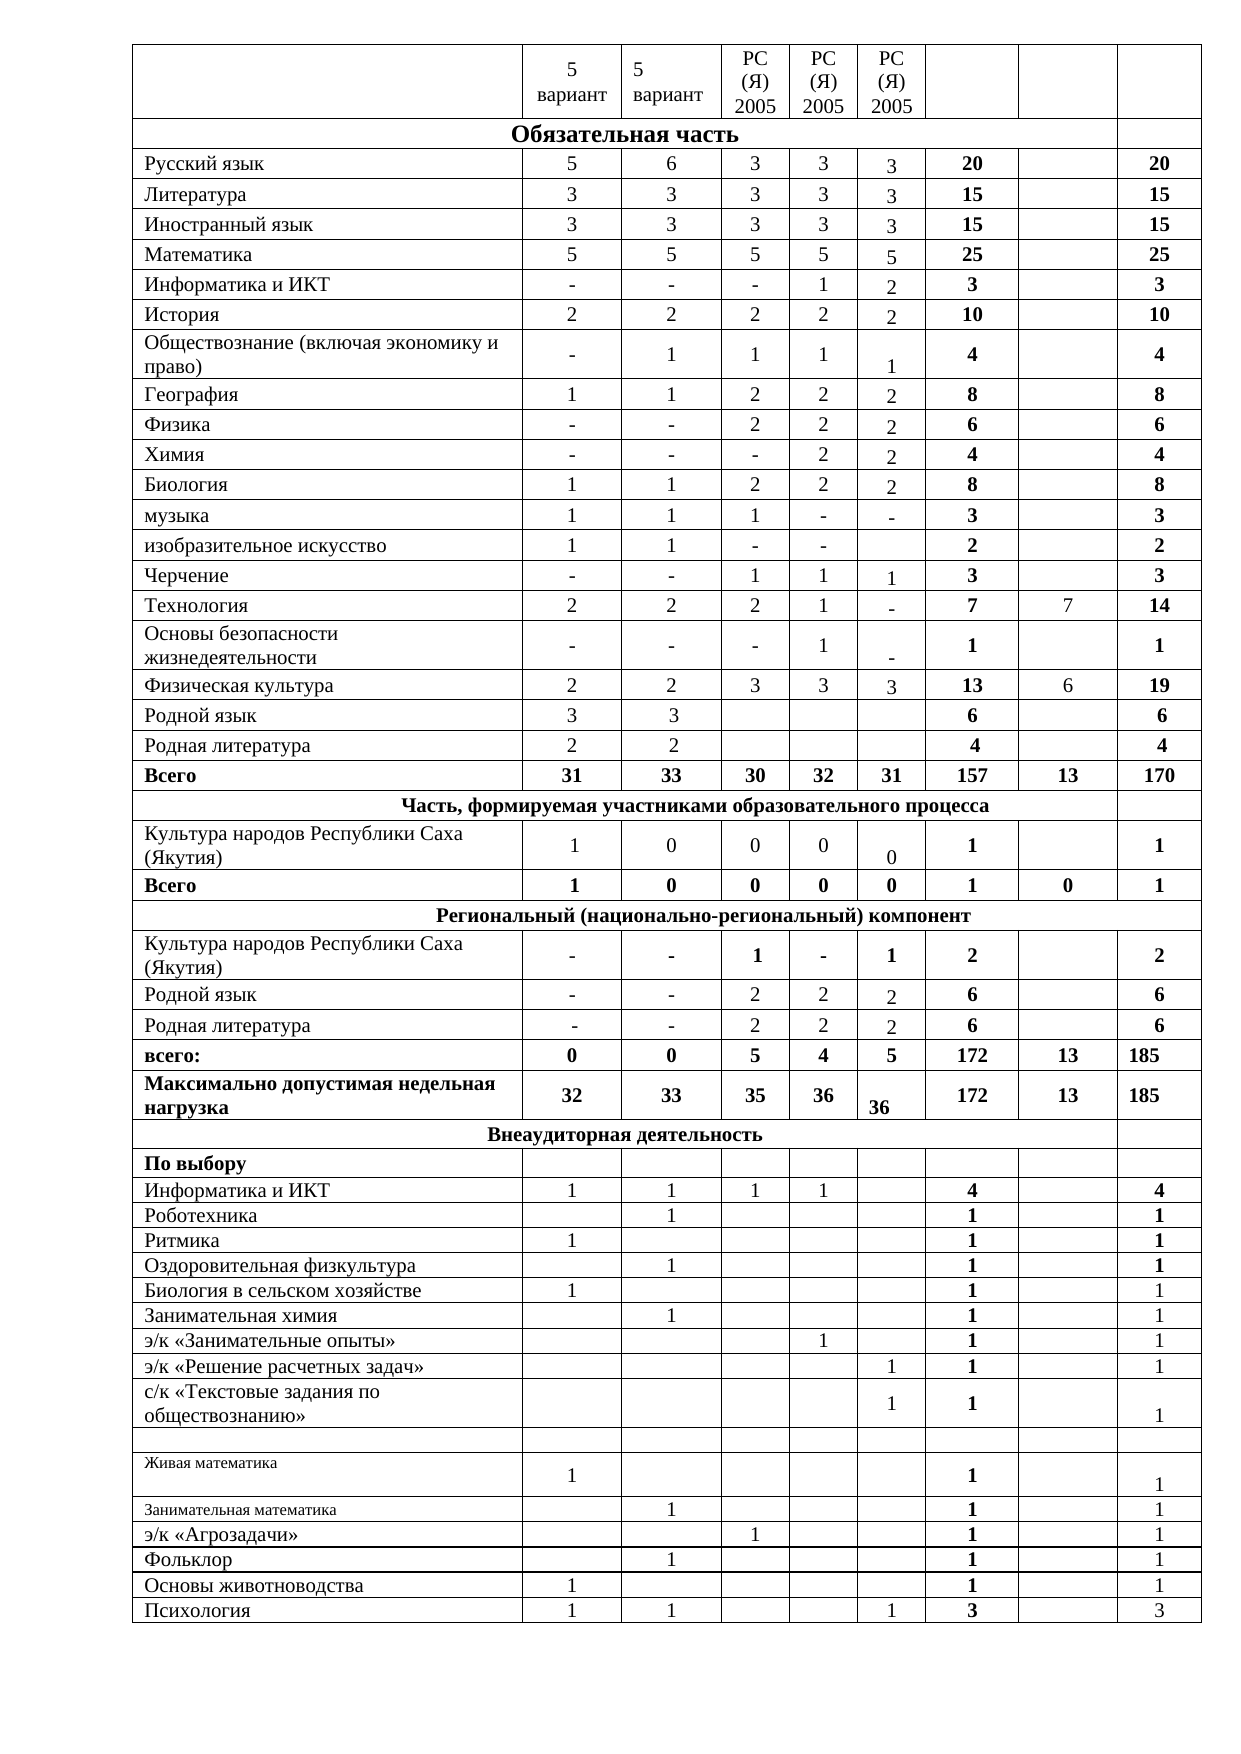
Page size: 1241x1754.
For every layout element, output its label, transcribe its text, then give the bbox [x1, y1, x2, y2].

table_cell 4 [926, 1178, 1018, 1202]
table_cell 1 [926, 621, 1018, 669]
table_cell 1 [926, 1228, 1018, 1252]
table_cell [722, 731, 789, 760]
table_cell [1019, 1149, 1117, 1177]
table_cell 7 [1019, 591, 1117, 620]
table_cell 32 [523, 1071, 621, 1119]
table_cell 7 [926, 591, 1018, 620]
table_cell 20 [1118, 149, 1201, 178]
table_cell Информатика и ИКТ [133, 1178, 522, 1202]
table_cell [1019, 470, 1117, 499]
table_cell [622, 1428, 721, 1452]
table_cell [133, 1428, 522, 1452]
table_cell По выбору [133, 1149, 522, 1177]
table_cell ФГОС 5 вариант [622, 45, 721, 118]
table_cell 2 [1118, 931, 1201, 979]
table_cell [722, 700, 789, 729]
table_cell 8 [1118, 470, 1201, 499]
table_cell 1 [926, 1253, 1018, 1277]
table_cell [858, 1228, 925, 1252]
table_cell - [858, 591, 925, 620]
table_cell 1 [926, 1329, 1018, 1352]
table_cell 0 [722, 870, 789, 899]
table_cell изобразительное искусство [133, 530, 522, 559]
table_cell 2 [722, 300, 789, 329]
table_cell [1019, 1548, 1117, 1571]
table_cell - [722, 440, 789, 469]
table_cell [1019, 45, 1117, 118]
table_cell - [523, 931, 621, 979]
table_cell 1 [622, 1178, 721, 1202]
table_cell Живая математика [133, 1453, 522, 1496]
table_cell [622, 1228, 721, 1252]
table_cell [523, 1303, 621, 1327]
table_cell 1 [622, 379, 721, 408]
table_cell 1 [722, 330, 789, 378]
table_cell [858, 1253, 925, 1277]
table_cell 1 [926, 1573, 1018, 1597]
table_cell 1 [523, 379, 621, 408]
table_cell 1 [622, 1203, 721, 1227]
table_cell - [622, 980, 721, 1009]
table_cell [858, 1278, 925, 1302]
table_cell 3 [523, 209, 621, 238]
table_cell Информатика и ИКТ [133, 270, 522, 299]
table_cell 4 [926, 440, 1018, 469]
table_cell - [523, 410, 621, 439]
table_cell 1 [858, 561, 925, 590]
table_cell - [622, 410, 721, 439]
table_cell [1118, 791, 1201, 820]
table_cell 3 [622, 700, 721, 729]
table_cell 0 [523, 1040, 621, 1069]
table_cell [1019, 1010, 1117, 1039]
table_cell 0 [1019, 870, 1117, 899]
table_cell 2 [926, 530, 1018, 559]
table_cell [858, 530, 925, 559]
table_cell 1 [622, 330, 721, 378]
table_cell [1019, 530, 1117, 559]
table_cell [790, 1497, 857, 1521]
table_cell 1 [1118, 821, 1201, 869]
table_cell БУП РС (Я) 2005 [790, 45, 857, 118]
table_cell Основы животноводства [133, 1573, 522, 1597]
table_cell 1 [622, 500, 721, 529]
table_cell [523, 1149, 621, 1177]
table_cell 15 [926, 209, 1018, 238]
table_cell [1118, 1428, 1201, 1452]
table_cell Всего [133, 870, 522, 899]
table_cell [858, 1329, 925, 1352]
table_cell - [622, 561, 721, 590]
table_cell 1 [523, 1573, 621, 1597]
table_cell 1 [622, 1598, 721, 1622]
table_cell 2 [858, 300, 925, 329]
table_cell 1 [523, 1228, 621, 1252]
table_cell [622, 1573, 721, 1597]
table_cell География [133, 379, 522, 408]
table_cell - [523, 1010, 621, 1039]
table_cell 1 [622, 1303, 721, 1327]
table_cell [1019, 1253, 1117, 1277]
table_cell [790, 1228, 857, 1252]
table_cell 14 [1118, 591, 1201, 620]
table_cell 3 [722, 149, 789, 178]
table_cell 3 [1118, 500, 1201, 529]
table_cell [523, 1329, 621, 1352]
table_cell Математика [133, 240, 522, 269]
table_cell - [858, 621, 925, 669]
table_cell 1 [790, 561, 857, 590]
table_cell 1 [858, 1598, 925, 1622]
table_cell 3 [926, 500, 1018, 529]
table_cell Обществознание (включая экономику и право) [133, 330, 522, 378]
table_cell 4 [1118, 731, 1201, 760]
table_cell - [722, 621, 789, 669]
table_cell 1 [1118, 870, 1201, 899]
table_cell 2 [858, 980, 925, 1009]
table_cell [858, 1149, 925, 1177]
table_cell 5 [722, 240, 789, 269]
table_cell - [523, 270, 621, 299]
table_cell 1 [1118, 1278, 1201, 1302]
table_cell [858, 1428, 925, 1452]
table_cell Фольклор [133, 1548, 522, 1571]
table_cell 1 [722, 561, 789, 590]
table_cell 3 [790, 209, 857, 238]
table_cell 172 [926, 1040, 1018, 1069]
table_cell 1 [523, 470, 621, 499]
table_cell 1 [523, 1453, 621, 1496]
table_cell Иностранный язык [133, 209, 522, 238]
table_cell - [523, 621, 621, 669]
table_cell [1019, 561, 1117, 590]
table_cell [1019, 330, 1117, 378]
table_cell 2 [622, 300, 721, 329]
table_cell 1 [523, 1278, 621, 1302]
table_cell 0 [858, 870, 925, 899]
table_cell 13 [1019, 761, 1117, 790]
table_cell - [858, 500, 925, 529]
table_cell 1 [722, 1178, 789, 1202]
table_cell 3 [926, 270, 1018, 299]
table_cell [1019, 931, 1117, 979]
table_cell Родная литература [133, 731, 522, 760]
table_cell 2 [722, 980, 789, 1009]
table_cell 4 [790, 1040, 857, 1069]
table_cell [1019, 1598, 1117, 1622]
table_cell [926, 45, 1018, 118]
table_cell 10 [1118, 300, 1201, 329]
table_cell 1 [1118, 1453, 1201, 1496]
table_cell 15 [1118, 209, 1201, 238]
table_cell 6 [926, 1010, 1018, 1039]
table_cell [858, 1548, 925, 1571]
table_cell 0 [790, 870, 857, 899]
table_cell 3 [858, 209, 925, 238]
table_cell [926, 1149, 1018, 1177]
table_cell Химия [133, 440, 522, 469]
table_cell Физика [133, 410, 522, 439]
table_cell Обязательная часть [133, 119, 1117, 148]
table_cell 3 [523, 179, 621, 208]
table_cell Биология в сельском хозяйстве [133, 1278, 522, 1302]
table_cell [722, 1253, 789, 1277]
table_cell [722, 1548, 789, 1571]
table_cell [1019, 1379, 1117, 1427]
table_cell 1 [926, 1354, 1018, 1378]
table_cell [1019, 1329, 1117, 1352]
table_cell 1 [926, 1203, 1018, 1227]
table_cell [858, 1453, 925, 1496]
table_cell [790, 1428, 857, 1452]
table_cell 1 [1118, 1497, 1201, 1521]
table_cell 2 [858, 410, 925, 439]
table_cell [722, 1228, 789, 1252]
table_cell 6 [926, 410, 1018, 439]
table_cell 1 [523, 530, 621, 559]
table_cell - [622, 621, 721, 669]
table_cell [858, 1303, 925, 1327]
table_cell [622, 1278, 721, 1302]
table_cell Занимательная химия [133, 1303, 522, 1327]
table_cell 3 [858, 149, 925, 178]
table_cell 1 [926, 1548, 1018, 1571]
table_cell [523, 1522, 621, 1546]
table_cell 1 [926, 821, 1018, 869]
table_cell 1 [523, 1598, 621, 1622]
table_cell 2 [790, 379, 857, 408]
table_cell [790, 1522, 857, 1546]
table_cell Черчение [133, 561, 522, 590]
table_cell [1019, 300, 1117, 329]
table_cell 3 [722, 209, 789, 238]
table_cell 0 [722, 821, 789, 869]
table_cell 1 [790, 621, 857, 669]
table_cell 2 [523, 300, 621, 329]
table_cell 185 [1118, 1071, 1201, 1119]
table_cell - [722, 270, 789, 299]
table_cell 1 [790, 1329, 857, 1352]
table_cell [1019, 821, 1117, 869]
table_cell 3 [858, 670, 925, 699]
table_cell [1118, 1120, 1201, 1148]
table_cell 31 [523, 761, 621, 790]
table_cell 1 [926, 1497, 1018, 1521]
table_cell [523, 1379, 621, 1427]
table_cell 1 [1118, 1573, 1201, 1597]
table_cell 2 [622, 670, 721, 699]
table_cell 2 [790, 470, 857, 499]
table_cell 13 [926, 670, 1018, 699]
table_cell 1 [790, 270, 857, 299]
table_cell Региональный (национально-региональный) компонент [133, 901, 1201, 930]
table_cell 185 [1118, 1040, 1201, 1069]
table_cell [722, 1149, 789, 1177]
table_cell э/к «Решение расчетных задач» [133, 1354, 522, 1378]
table_cell Русский язык [133, 149, 522, 178]
table_cell [926, 1428, 1018, 1452]
table_cell [1019, 500, 1117, 529]
table_cell э/к «Агрозадачи» [133, 1522, 522, 1546]
table_cell 1 [926, 870, 1018, 899]
table_cell 1 [1118, 1253, 1201, 1277]
table_cell - [523, 980, 621, 1009]
table_cell 33 [622, 1071, 721, 1119]
table_cell - [790, 530, 857, 559]
table_cell 32 [790, 761, 857, 790]
table_cell Всего [133, 761, 522, 790]
table_cell 13 [1019, 1040, 1117, 1069]
table_cell [1019, 1497, 1117, 1521]
table_cell [790, 1453, 857, 1496]
table_cell 6 [926, 700, 1018, 729]
table_cell 2 [622, 591, 721, 620]
table_cell 0 [622, 1040, 721, 1069]
table_cell [1019, 179, 1117, 208]
table_cell БУП РС (Я) 2005 [722, 45, 789, 118]
table_cell 1 [790, 330, 857, 378]
table_cell [722, 1453, 789, 1496]
table_cell [622, 1522, 721, 1546]
table_cell 1 [722, 500, 789, 529]
table_cell [722, 1203, 789, 1227]
table_cell 4 [1118, 330, 1201, 378]
table_cell 3 [1118, 270, 1201, 299]
table_cell 15 [926, 179, 1018, 208]
table_cell 1 [523, 870, 621, 899]
table_cell [1019, 1573, 1117, 1597]
table_cell [1019, 621, 1117, 669]
table_cell 1 [722, 931, 789, 979]
table_cell 2 [722, 379, 789, 408]
table_cell 19 [1118, 670, 1201, 699]
table_cell 3 [622, 209, 721, 238]
table_cell 31 [858, 761, 925, 790]
table_cell всего: [133, 1040, 522, 1069]
table_cell [1019, 1354, 1117, 1378]
table_cell 3 [926, 1598, 1018, 1622]
table_cell Биология [133, 470, 522, 499]
table_cell Занимательная математика [133, 1497, 522, 1521]
table_cell Родной язык [133, 700, 522, 729]
table_cell 1 [622, 1253, 721, 1277]
table_cell 2 [523, 670, 621, 699]
table_cell [790, 1149, 857, 1177]
table_cell [523, 1497, 621, 1521]
table_cell [858, 1497, 925, 1521]
table_cell [1019, 1178, 1117, 1202]
table_cell 1 [858, 330, 925, 378]
table_cell 2 [722, 1010, 789, 1039]
table_cell [790, 1303, 857, 1327]
table_cell Оздоровительная физкультура [133, 1253, 522, 1277]
table_cell [790, 1253, 857, 1277]
table_cell 15 [1118, 179, 1201, 208]
table_cell [858, 1573, 925, 1597]
table_cell [790, 1598, 857, 1622]
table_cell - [790, 931, 857, 979]
table_cell 1 [523, 500, 621, 529]
table_cell Родной язык [133, 980, 522, 1009]
table_cell [790, 1354, 857, 1378]
table_cell 170 [1118, 761, 1201, 790]
table_cell 25 [1118, 240, 1201, 269]
table_cell 1 [1118, 1354, 1201, 1378]
table_cell 1 [622, 470, 721, 499]
table_cell 1 [523, 1178, 621, 1202]
table_cell ФГОС 5 вариант [523, 45, 621, 118]
table_cell 6 [1118, 410, 1201, 439]
table_cell 2 [722, 470, 789, 499]
table_cell 3 [790, 670, 857, 699]
table_cell [622, 1354, 721, 1378]
table_cell 2 [858, 440, 925, 469]
table_cell музыка [133, 500, 522, 529]
table_cell 2 [790, 440, 857, 469]
table_cell [722, 1379, 789, 1427]
table_cell 6 [1118, 1010, 1201, 1039]
table_cell 4 [926, 731, 1018, 760]
table_cell [858, 1203, 925, 1227]
table_cell 2 [722, 410, 789, 439]
table_cell э/к «Занимательные опыты» [133, 1329, 522, 1352]
table_cell 3 [523, 700, 621, 729]
table_cell Культура народов Республики Саха (Якутия) [133, 821, 522, 869]
table_cell Технология [133, 591, 522, 620]
table_cell 5 [523, 149, 621, 178]
table_cell 5 [722, 1040, 789, 1069]
table_cell [133, 45, 522, 118]
table_cell 2 [858, 379, 925, 408]
table_cell [1019, 379, 1117, 408]
table_cell 1 [523, 821, 621, 869]
table_cell 2 [858, 270, 925, 299]
table_cell 2 [858, 1010, 925, 1039]
table_cell 1 [722, 1522, 789, 1546]
table_cell 8 [926, 379, 1018, 408]
table_cell [523, 1253, 621, 1277]
table_cell [1019, 440, 1117, 469]
table_cell [1118, 119, 1201, 148]
table_cell Основы безопасности жизнедеятельности [133, 621, 522, 669]
table_cell [790, 700, 857, 729]
table_cell [1019, 700, 1117, 729]
table_cell 8 [926, 470, 1018, 499]
table_cell 2 [790, 1010, 857, 1039]
table_cell 36 [858, 1071, 925, 1119]
table_cell [523, 1354, 621, 1378]
table_cell 1 [926, 1522, 1018, 1546]
table_cell 3 [926, 561, 1018, 590]
table_cell Родная литература [133, 1010, 522, 1039]
table_cell - [722, 530, 789, 559]
table_cell 1 [1118, 1548, 1201, 1571]
table_cell 6 [1118, 980, 1201, 1009]
table_cell с/к «Текстовые задания по обществознанию» [133, 1379, 522, 1427]
table_cell 2 [926, 931, 1018, 979]
table_cell 0 [790, 821, 857, 869]
table_cell [790, 1379, 857, 1427]
table_cell 6 [1019, 670, 1117, 699]
table_cell 1 [790, 1178, 857, 1202]
table_cell 3 [1118, 561, 1201, 590]
table_cell 1 [1118, 1379, 1201, 1427]
table_cell Роботехника [133, 1203, 522, 1227]
table_cell [622, 1149, 721, 1177]
table_cell 1 [858, 1354, 925, 1378]
table_cell [722, 1497, 789, 1521]
table_cell 3 [722, 670, 789, 699]
table_cell [790, 1203, 857, 1227]
table_cell 1 [1118, 621, 1201, 669]
table_cell [523, 1548, 621, 1571]
table_cell [1019, 1428, 1117, 1452]
table_cell [722, 1573, 789, 1597]
table_cell [1019, 1278, 1117, 1302]
table_cell 1 [1118, 1329, 1201, 1352]
table_cell [1019, 1203, 1117, 1227]
table_cell [790, 731, 857, 760]
table_cell 0 [622, 870, 721, 899]
table_cell [523, 1428, 621, 1452]
table_cell 6 [622, 149, 721, 178]
table_cell 5 [858, 240, 925, 269]
table_cell 5 [790, 240, 857, 269]
table_cell 0 [858, 821, 925, 869]
table_cell 1 [622, 1497, 721, 1521]
table_cell 2 [523, 591, 621, 620]
table_cell [1019, 1453, 1117, 1496]
table_cell [622, 1379, 721, 1427]
table_cell [722, 1303, 789, 1327]
table_cell 1 [622, 530, 721, 559]
table_cell 1 [858, 931, 925, 979]
table_cell [858, 731, 925, 760]
table_cell [1019, 1522, 1117, 1546]
table_cell [722, 1354, 789, 1378]
table_cell Литература [133, 179, 522, 208]
table_cell 4 [926, 330, 1018, 378]
table_cell [1118, 1149, 1201, 1177]
table_cell 30 [722, 761, 789, 790]
table_cell [790, 1548, 857, 1571]
table_cell [1019, 731, 1117, 760]
table_cell 36 [790, 1071, 857, 1119]
table_cell [1118, 45, 1201, 118]
table_cell 1 [926, 1453, 1018, 1496]
table_cell [1019, 410, 1117, 439]
table_cell - [523, 561, 621, 590]
table_cell [622, 1329, 721, 1352]
table_cell - [622, 270, 721, 299]
table_cell [1019, 149, 1117, 178]
table_cell 10 [926, 300, 1018, 329]
table_cell Физическая культура [133, 670, 522, 699]
table_cell 3 [790, 149, 857, 178]
table_cell 1 [926, 1303, 1018, 1327]
table_cell Часть, формируемая участниками образовательного процесса [133, 791, 1117, 820]
table_cell 2 [858, 470, 925, 499]
table_cell 1 [858, 1379, 925, 1427]
table_cell 1 [1118, 1303, 1201, 1327]
table_cell Психология [133, 1598, 522, 1622]
table_cell - [622, 1010, 721, 1039]
table_cell 35 [722, 1071, 789, 1119]
table_cell [622, 1453, 721, 1496]
table_cell - [523, 440, 621, 469]
table_cell [722, 1428, 789, 1452]
table_cell 13 [1019, 1071, 1117, 1119]
table_cell [1019, 1303, 1117, 1327]
table_cell 1 [622, 1548, 721, 1571]
table_cell 2 [790, 300, 857, 329]
table_cell - [523, 330, 621, 378]
table_cell 5 [622, 240, 721, 269]
table_cell [858, 1522, 925, 1546]
table_cell - [790, 500, 857, 529]
table_cell 0 [622, 821, 721, 869]
table_cell 25 [926, 240, 1018, 269]
table_cell 8 [1118, 379, 1201, 408]
table_cell 2 [722, 591, 789, 620]
table_cell 2 [790, 980, 857, 1009]
table_cell 3 [858, 179, 925, 208]
table_cell [790, 1573, 857, 1597]
table_cell БУП РС (Я) 2005 [858, 45, 925, 118]
table_cell 1 [926, 1379, 1018, 1427]
table_cell 1 [1118, 1522, 1201, 1546]
table_cell 172 [926, 1071, 1018, 1119]
table_cell 1 [1118, 1228, 1201, 1252]
table_cell 5 [858, 1040, 925, 1069]
table_cell 2 [1118, 530, 1201, 559]
table_cell 1 [1118, 1203, 1201, 1227]
table_cell - [622, 440, 721, 469]
table_cell [858, 700, 925, 729]
table_cell 4 [1118, 1178, 1201, 1202]
table_cell 3 [622, 179, 721, 208]
table_cell История [133, 300, 522, 329]
table_cell 4 [1118, 440, 1201, 469]
table_cell 157 [926, 761, 1018, 790]
table_cell - [622, 931, 721, 979]
table_cell [1019, 209, 1117, 238]
table_cell [1019, 980, 1117, 1009]
table_cell 6 [1118, 700, 1201, 729]
table_cell 6 [926, 980, 1018, 1009]
table_cell [1019, 1228, 1117, 1252]
table_cell 33 [622, 761, 721, 790]
table_cell 3 [722, 179, 789, 208]
table_cell [722, 1329, 789, 1352]
table_cell 1 [926, 1278, 1018, 1302]
table_cell [722, 1278, 789, 1302]
table_cell [523, 1203, 621, 1227]
table_cell 3 [790, 179, 857, 208]
table_cell 20 [926, 149, 1018, 178]
table_cell Внеаудиторная деятельность [133, 1120, 1117, 1148]
table_cell 2 [622, 731, 721, 760]
table_cell 2 [523, 731, 621, 760]
table_cell [722, 1598, 789, 1622]
table_cell Культура народов Республики Саха (Якутия) [133, 931, 522, 979]
table_cell [1019, 240, 1117, 269]
table_cell [790, 1278, 857, 1302]
table_cell [858, 1178, 925, 1202]
table_cell Максимально допустимая недельная нагрузка [133, 1071, 522, 1119]
table_cell 2 [790, 410, 857, 439]
table_cell 5 [523, 240, 621, 269]
table_cell Ритмика [133, 1228, 522, 1252]
table_cell 3 [1118, 1598, 1201, 1622]
table_cell [1019, 270, 1117, 299]
table_cell 1 [790, 591, 857, 620]
